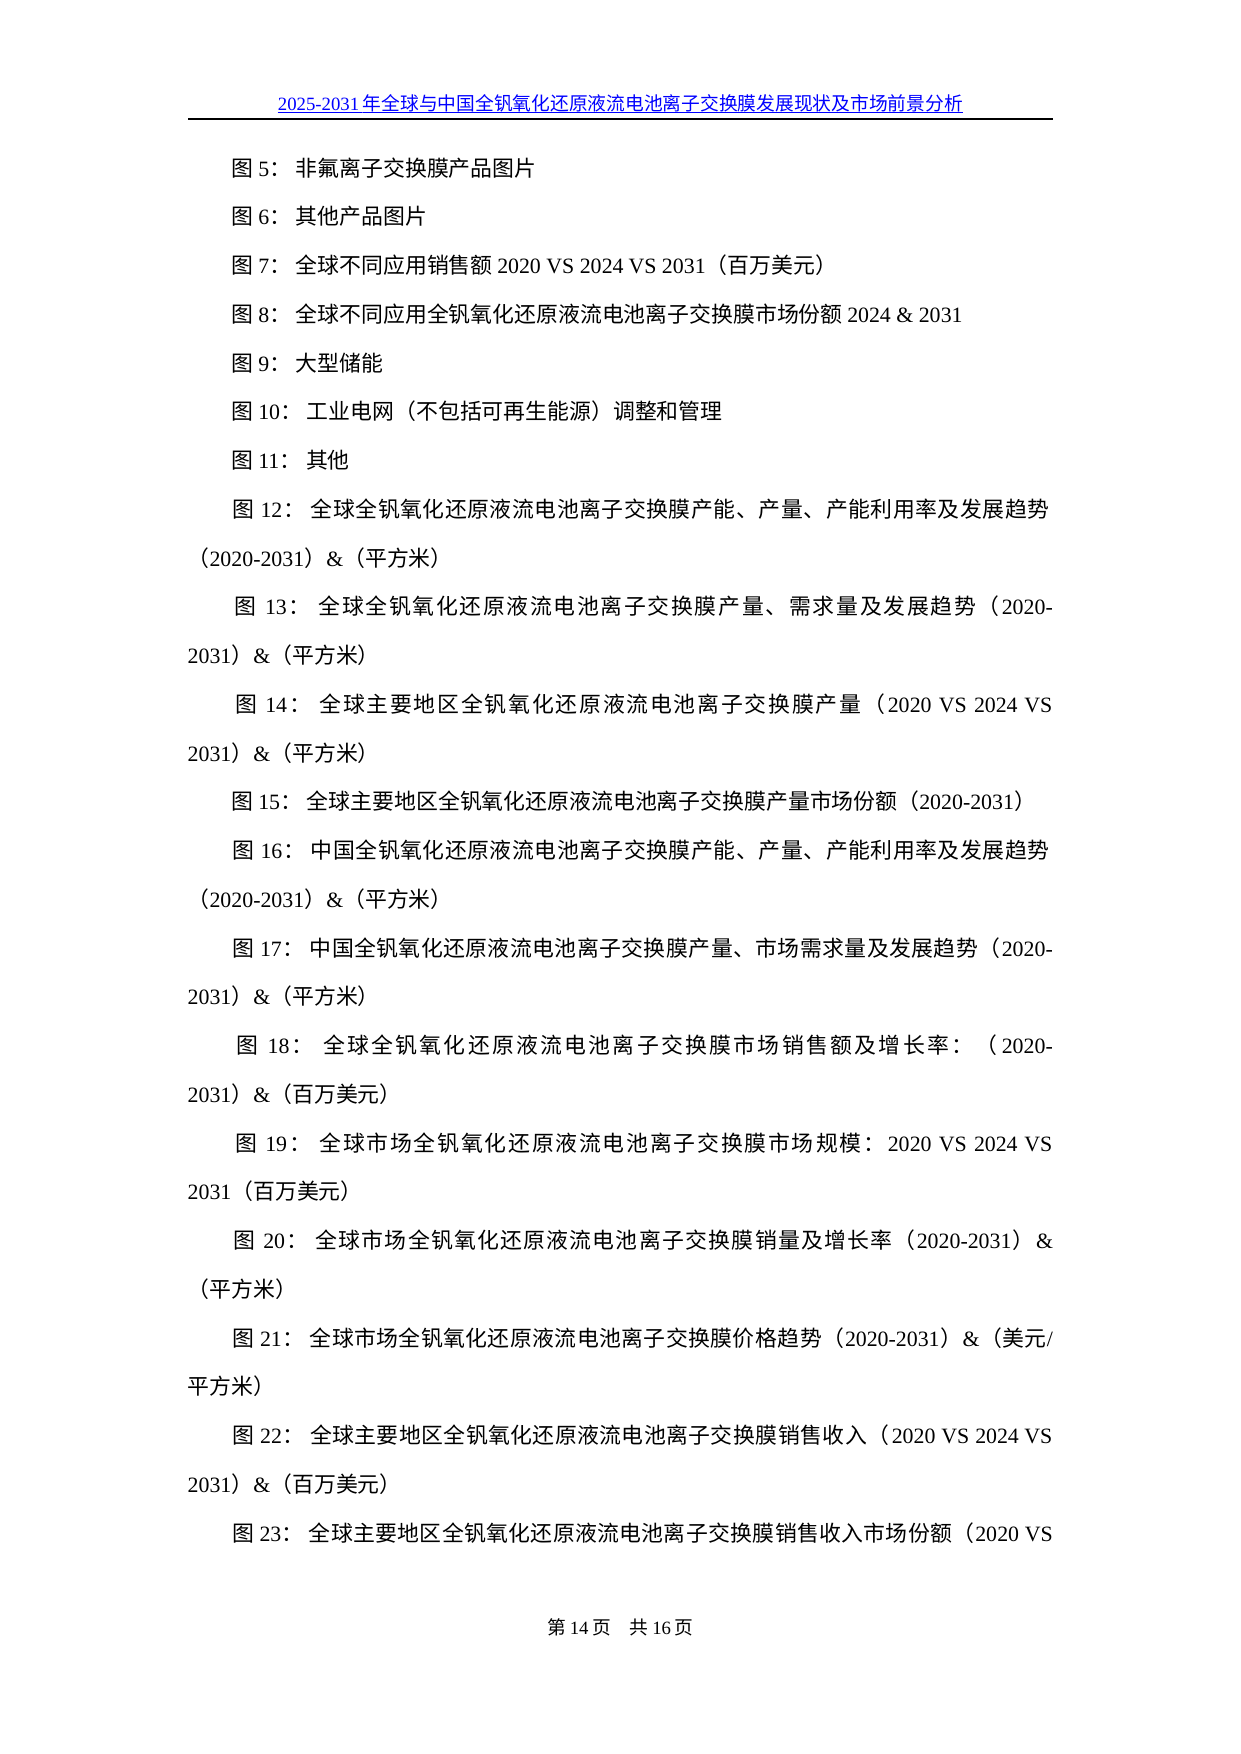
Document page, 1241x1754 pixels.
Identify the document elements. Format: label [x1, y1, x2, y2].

text [187, 150, 1053, 1548]
